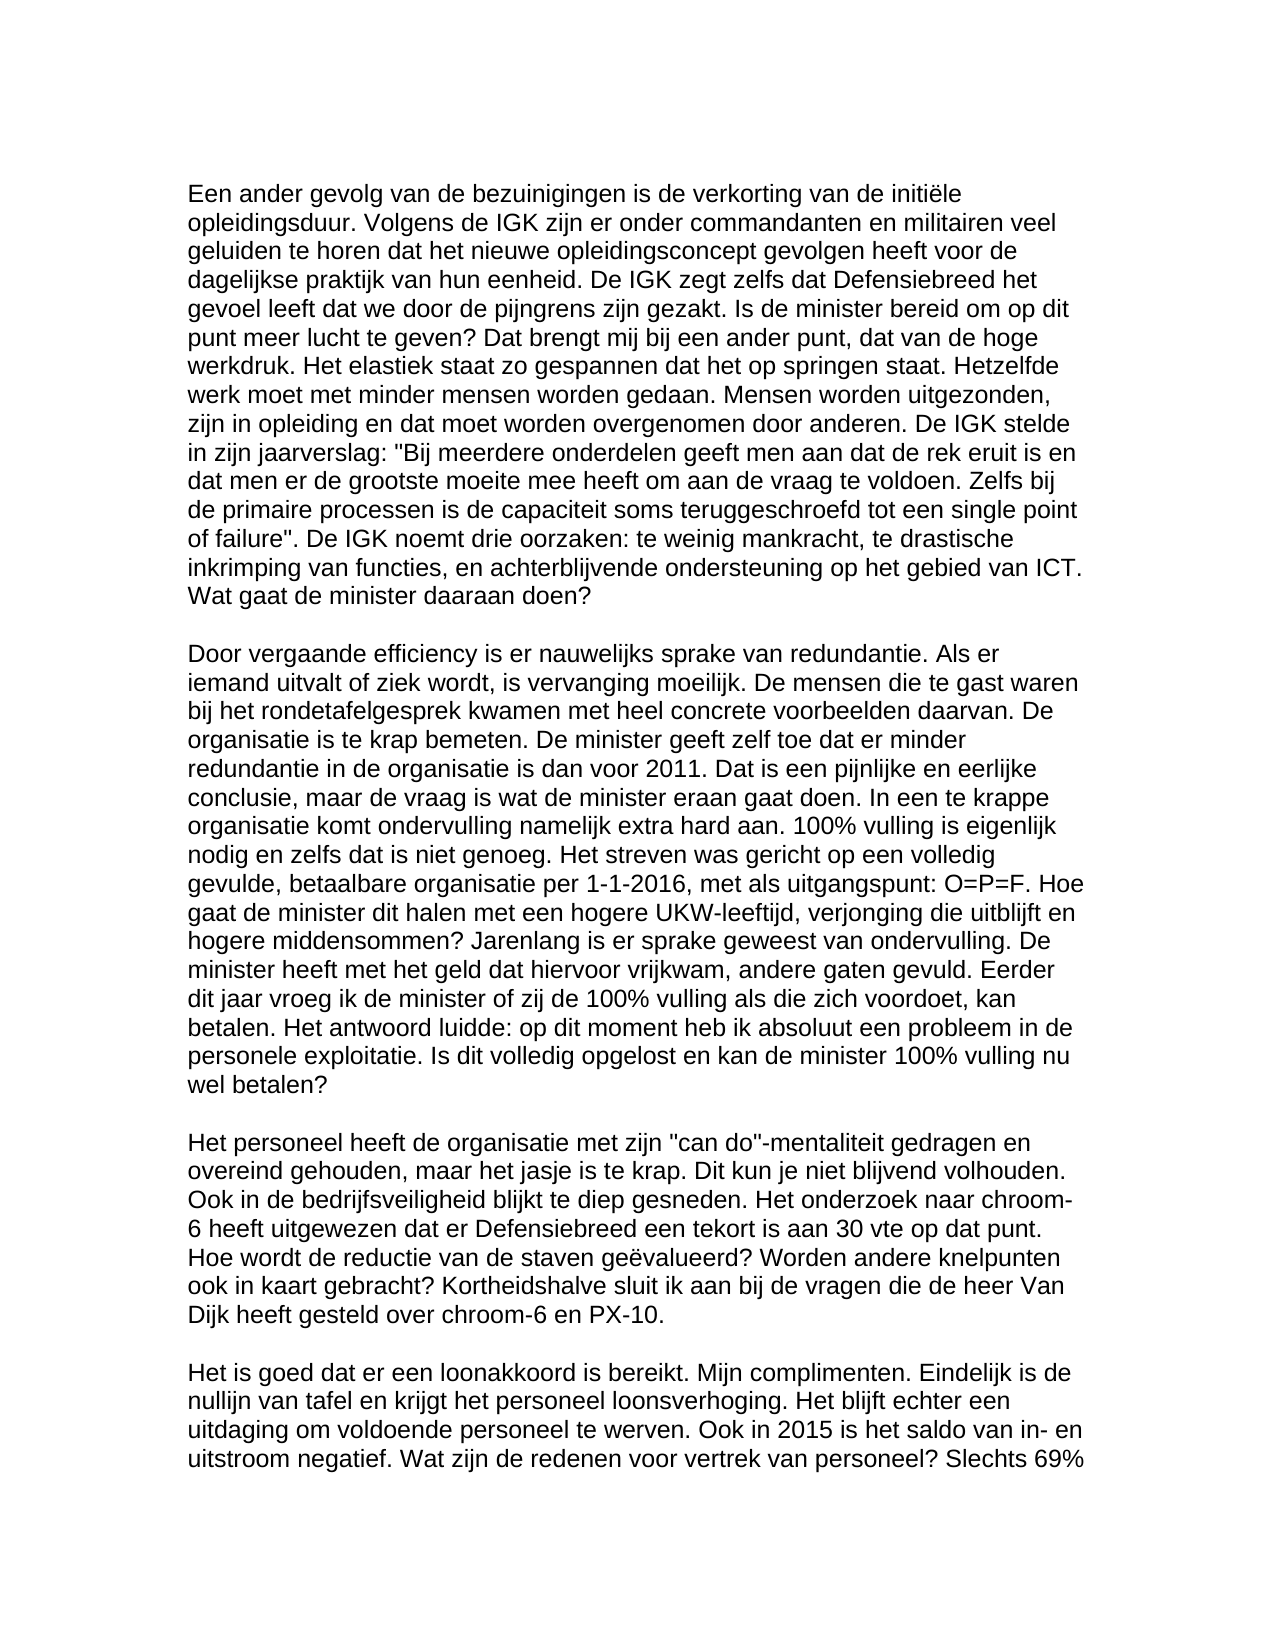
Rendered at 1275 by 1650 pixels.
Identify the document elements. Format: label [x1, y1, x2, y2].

text [187, 150, 1087, 1472]
